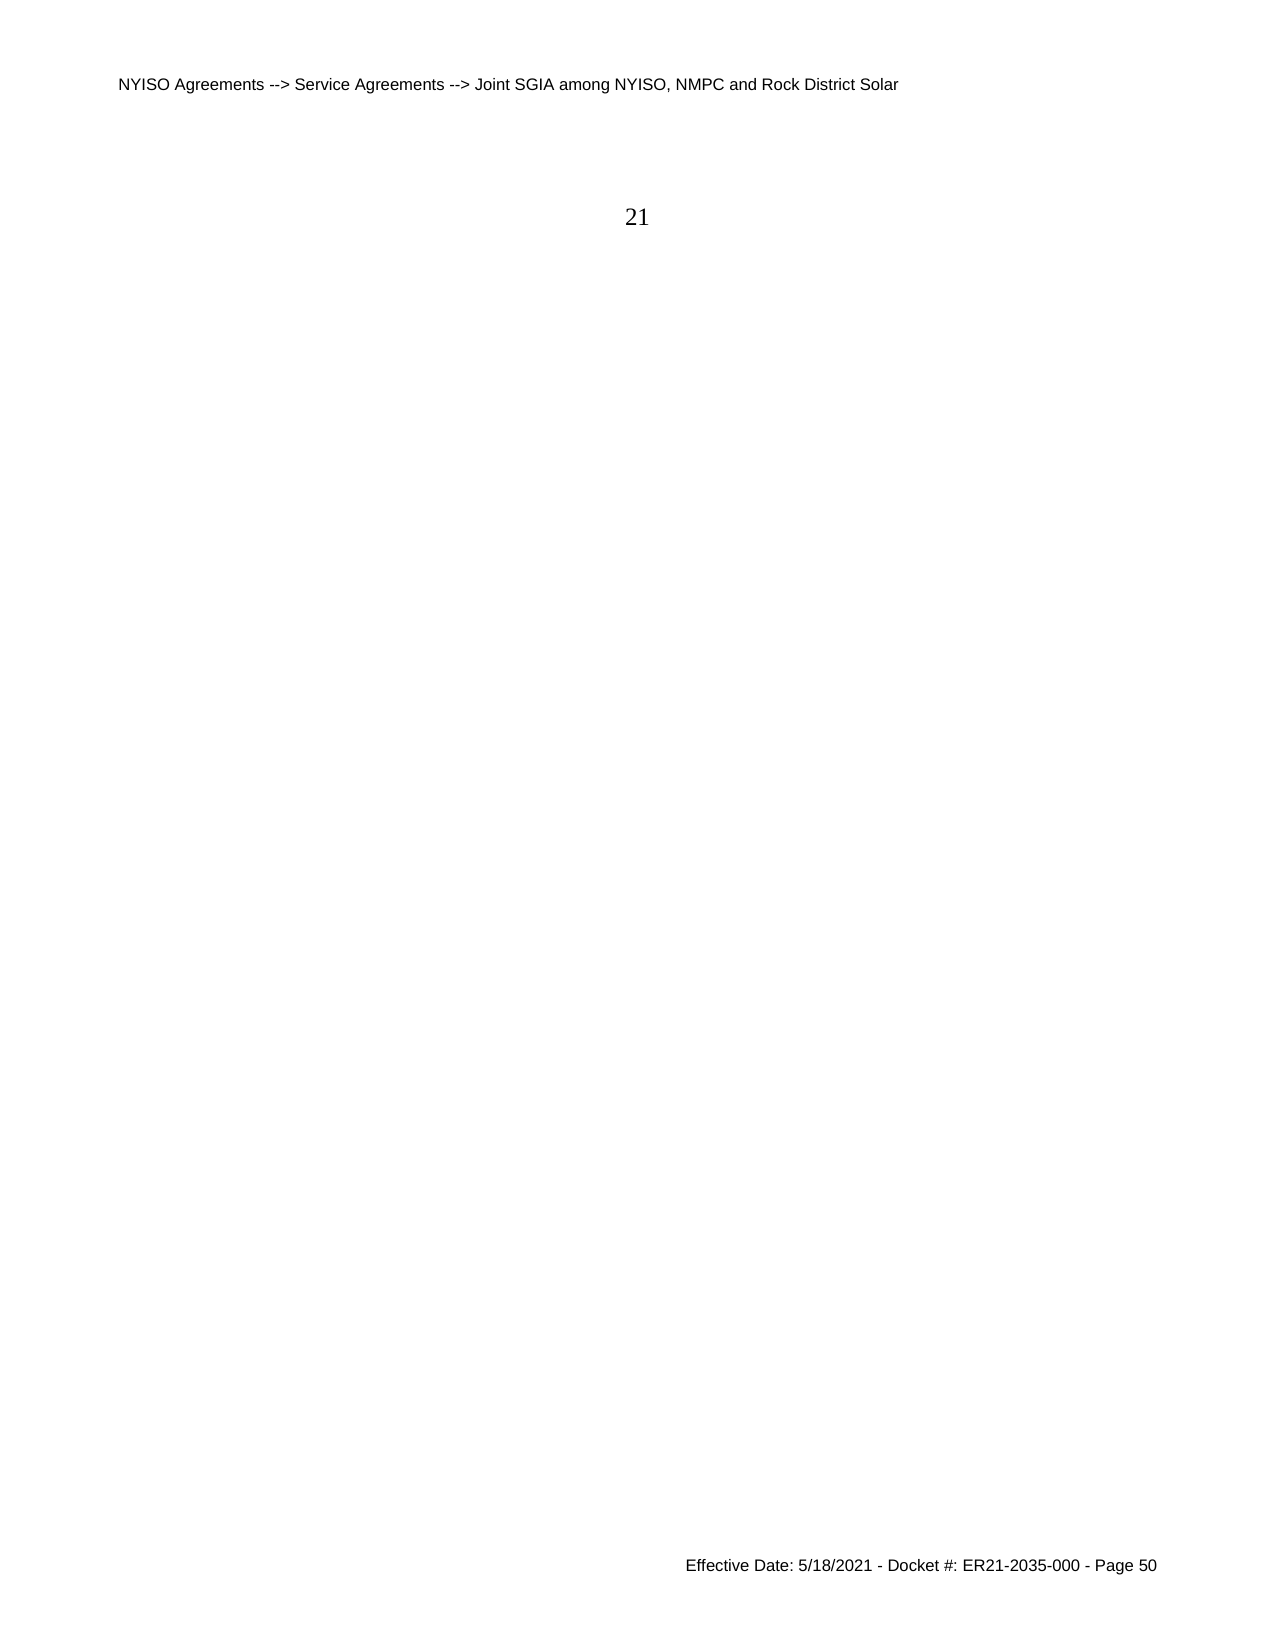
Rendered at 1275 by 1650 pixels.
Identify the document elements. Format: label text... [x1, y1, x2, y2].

text 21 [625, 202, 1275, 231]
